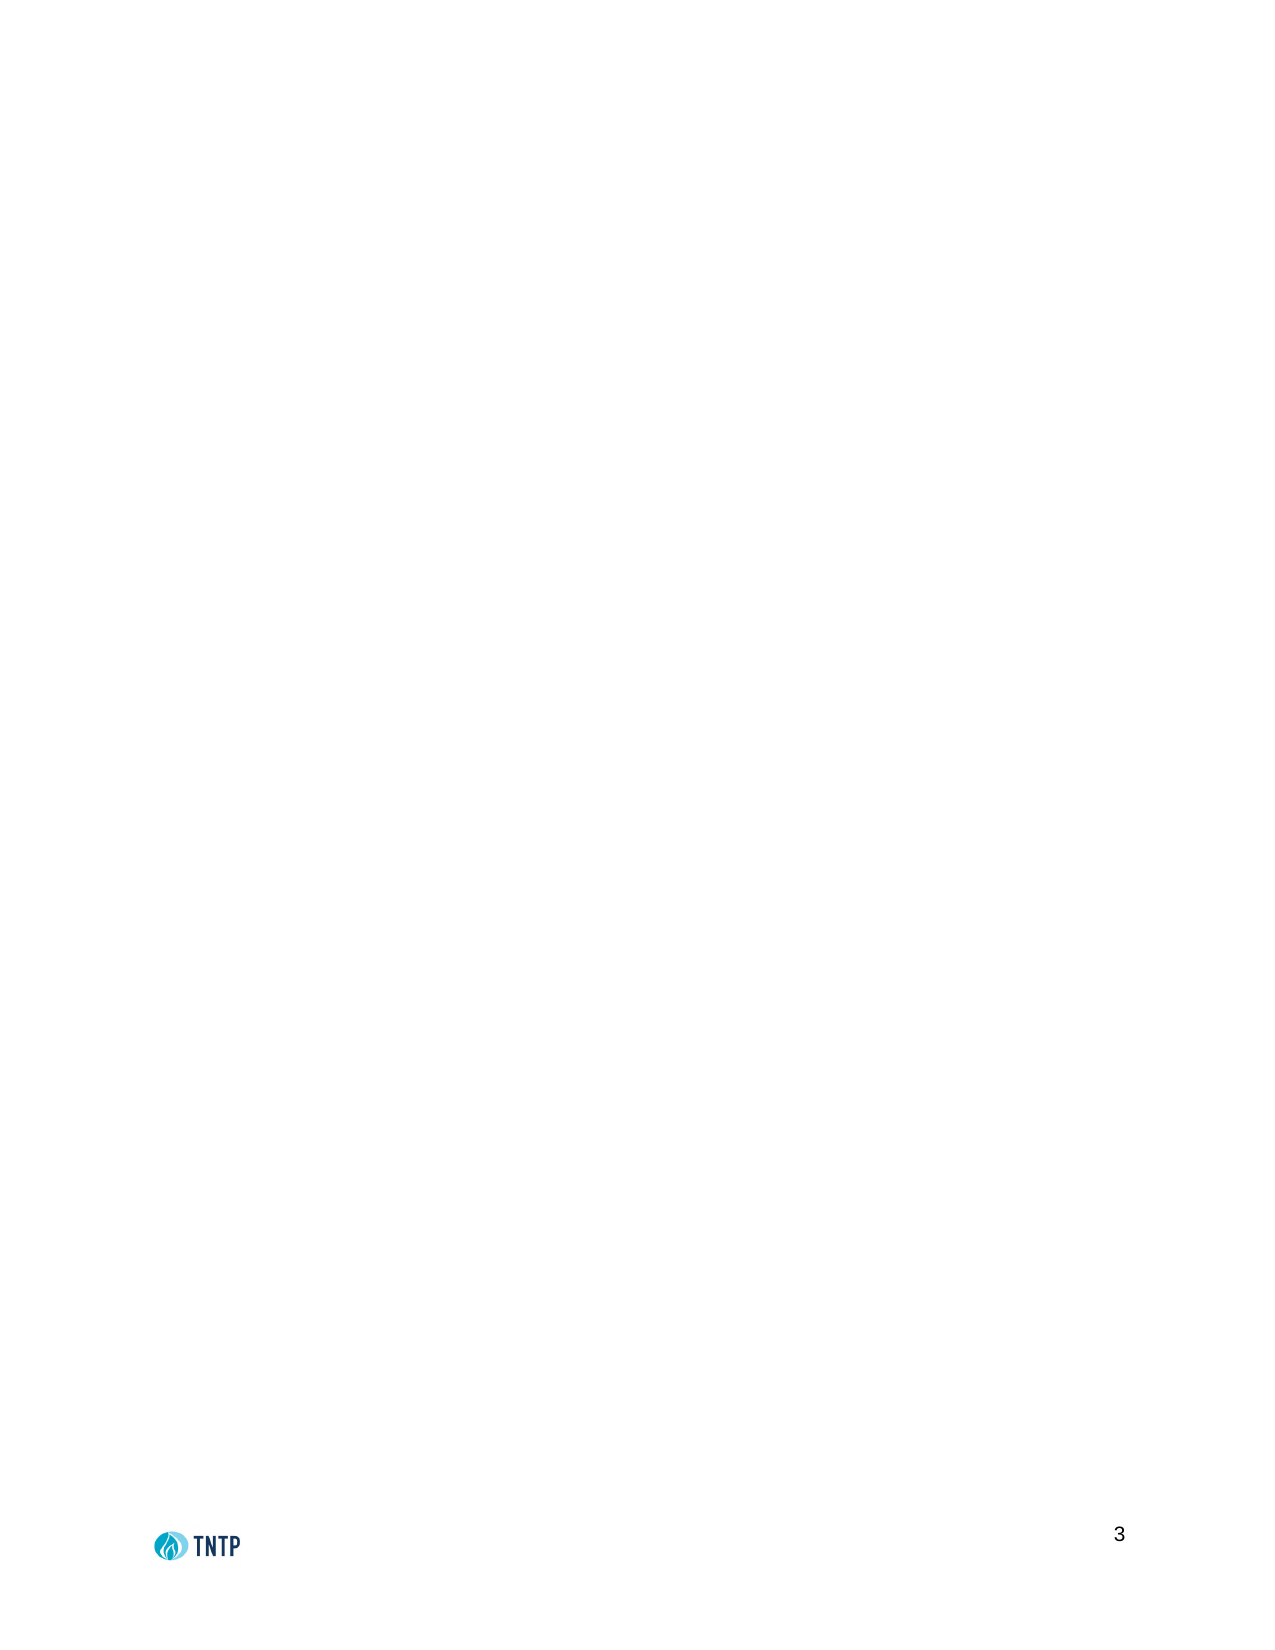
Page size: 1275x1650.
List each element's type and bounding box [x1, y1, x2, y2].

picture [150, 1522, 243, 1568]
